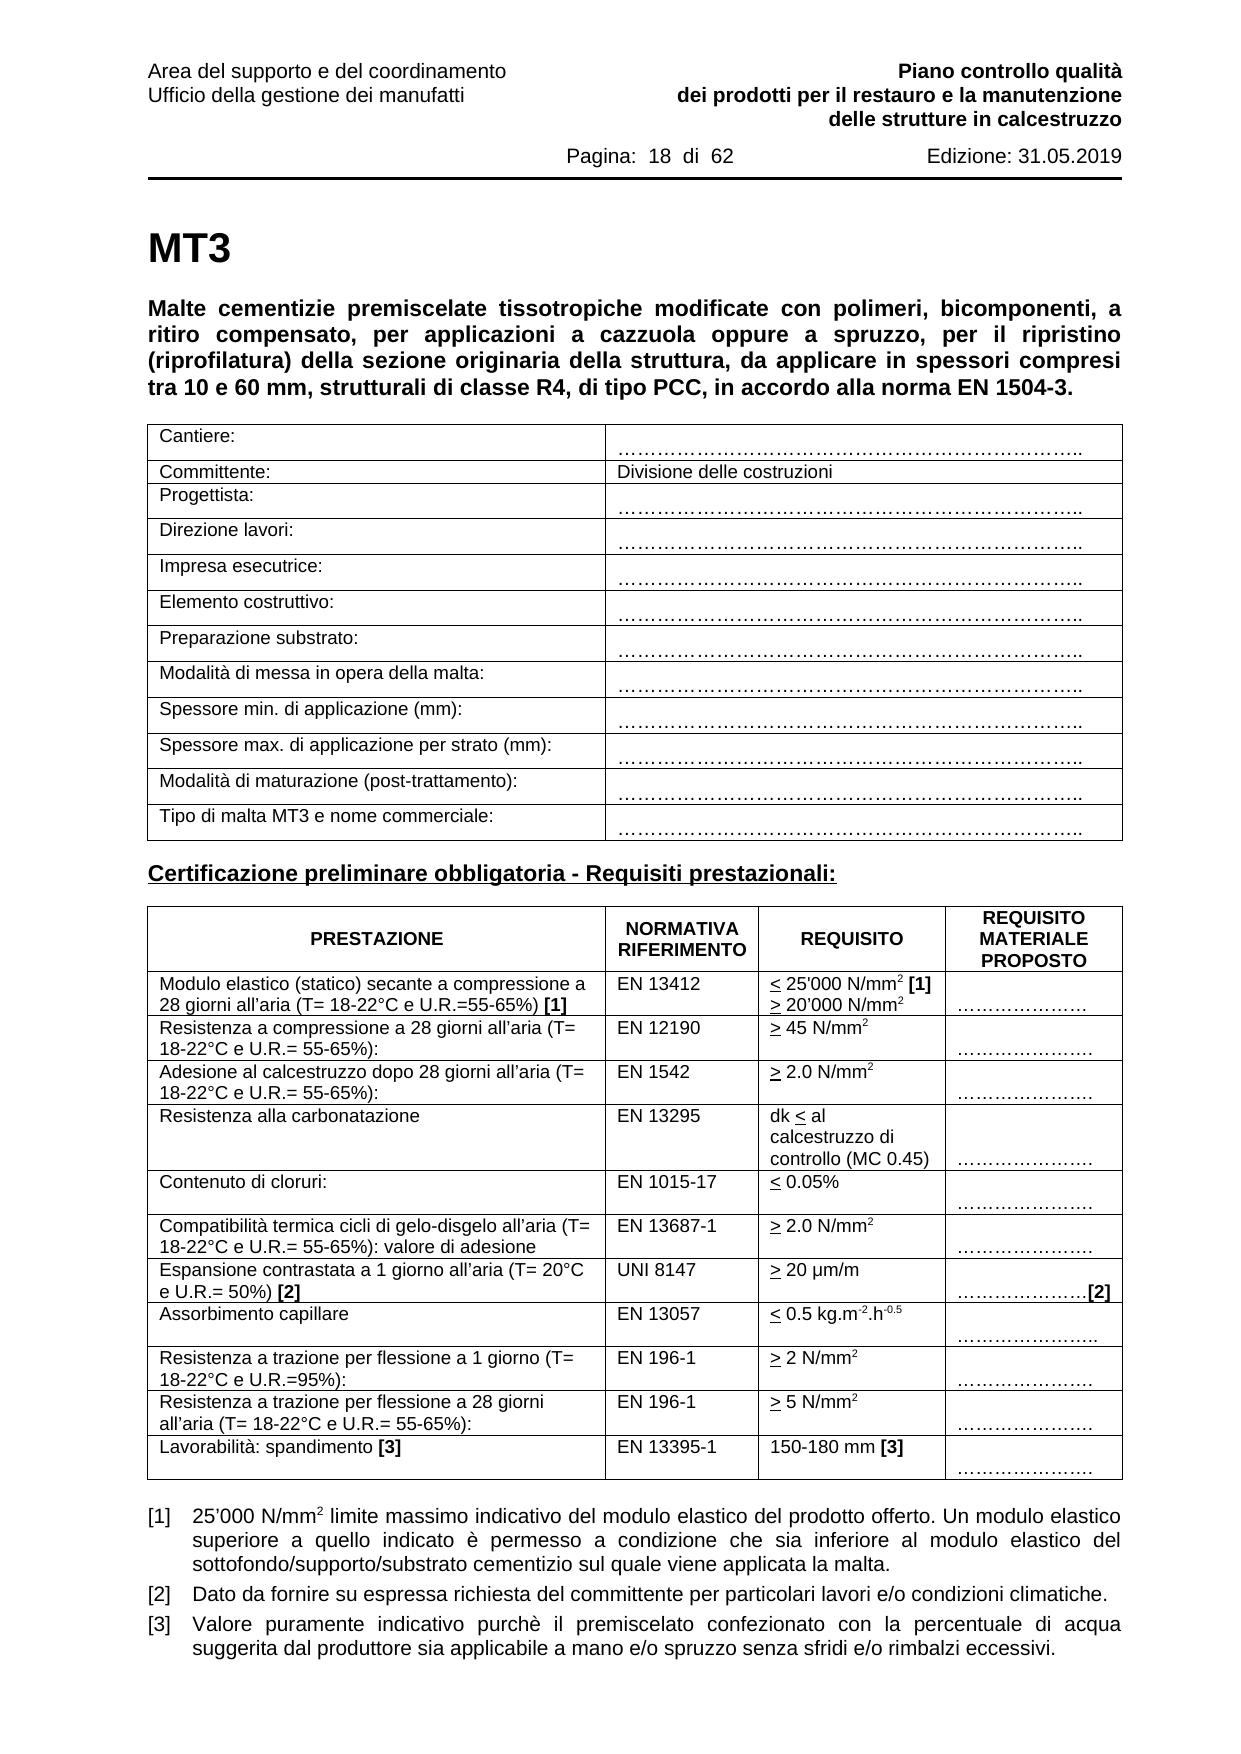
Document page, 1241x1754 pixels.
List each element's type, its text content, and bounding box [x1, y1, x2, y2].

table_cell UNI 8147 [606, 1259, 758, 1302]
table_header …………………………………………………………….. [606, 425, 1122, 460]
table_cell …………………………………………………………….. [606, 734, 1122, 768]
table_cell EN 1015-17 [606, 1171, 758, 1214]
table_cell …………………. [946, 1347, 1122, 1390]
table_cell EN 13687-1 [606, 1215, 758, 1258]
table_cell Espansione contrastata a 1 giorno all’aria (T= 20°C e U.R.= 50%) [2] [148, 1259, 605, 1302]
table_cell …………………………………………………………….. [606, 698, 1122, 733]
table_cell …………………………………………………………….. [606, 662, 1122, 697]
table_cell EN 196-1 [606, 1391, 758, 1434]
text Malte cementizie premiscelate tissotropiche modificate con polimeri, bicomponenti, a ritiro compensato, per applicazioni a cazzuola oppure a spruzzo, per il ripristino (riprofilatura) della sezione originaria della struttura, da applicare in spessori compresi tra 10 e 60 mm, strutturali di classe R4, di tipo PCC, in accordo alla norma EN 1504-3. [148, 295, 1122, 400]
table_cell Modalità di maturazione (post-trattamento): [148, 769, 605, 804]
table_cell ………………….. [946, 1303, 1122, 1346]
table_cell Tipo di malta MT3 e nome commerciale: [148, 805, 605, 840]
table_header NORMATIVA RIFERIMENTO [606, 907, 758, 971]
table_cell Committente: [148, 461, 605, 482]
table_cell …………………………………………………………….. [606, 484, 1122, 518]
text Certificazione preliminare obbligatoria - Requisiti prestazionali: [148, 860, 1122, 886]
table_cell Preparazione substrato: [148, 626, 605, 661]
table_cell …………………………………………………………….. [606, 591, 1122, 625]
table_cell …………………. [946, 1171, 1122, 1214]
table_cell …………………………………………………………….. [606, 626, 1122, 661]
table_cell > 2.0 N/mm2 [759, 1215, 945, 1258]
table_cell …………………. [946, 1016, 1122, 1059]
table_cell …………………. [946, 1105, 1122, 1169]
table_cell EN 196-1 [606, 1347, 758, 1390]
table_cell EN 13395-1 [606, 1436, 758, 1479]
table_header Cantiere: [148, 425, 605, 460]
table_cell Resistenza a trazione per flessione a 1 giorno (T= 18-22°C e U.R.=95%): [148, 1347, 605, 1390]
table_cell Spessore max. di applicazione per strato (mm): [148, 734, 605, 768]
table_cell …………………. [946, 1436, 1122, 1479]
table_cell EN 1542 [606, 1061, 758, 1104]
table_cell …………………………………………………………….. [606, 769, 1122, 804]
table_cell Elemento costruttivo: [148, 591, 605, 625]
text MT3 [148, 223, 1122, 271]
text [2] Dato da fornire su espressa richiesta del committente per particolari lavori e/o condizioni climatiche. [148, 1582, 1122, 1606]
text [1] 25’000 N/mm2 limite massimo indicativo del modulo elastico del prodotto offerto. Un modulo elastico superiore a quello indicato è permesso a condizione che sia inferiore al modulo elastico del sottofondo/supporto/substrato cementizio sul quale viene applicata la malta. [148, 1504, 1122, 1576]
table_cell Compatibilità termica cicli di gelo-disgelo all’aria (T= 18-22°C e U.R.= 55-65%): valore di adesione [148, 1215, 605, 1258]
table_cell Adesione al calcestruzzo dopo 28 giorni all’aria (T= 18-22°C e U.R.= 55-65%): [148, 1061, 605, 1104]
table_header REQUISITO MATERIALE PROPOSTO [946, 907, 1122, 971]
text [3] Valore puramente indicativo purchè il premiscelato confezionato con la percentuale di acqua suggerita dal produttore sia applicabile a mano e/o spruzzo senza sfridi e/o rimbalzi eccessivi. [148, 1612, 1122, 1660]
table_cell ………………… [946, 972, 1122, 1015]
table_cell Divisione delle costruzioni [606, 461, 1122, 482]
table_cell …………………. [946, 1061, 1122, 1104]
table_cell EN 12190 [606, 1016, 758, 1059]
table_cell …………………. [946, 1391, 1122, 1434]
table_cell Modulo elastico (statico) secante a compressione a 28 giorni all’aria (T= 18-22°C e U.R.=55-65%) [1] [148, 972, 605, 1015]
table_cell Direzione lavori: [148, 519, 605, 554]
table_cell Impresa esecutrice: [148, 555, 605, 590]
table_cell EN 13057 [606, 1303, 758, 1346]
table_cell Progettista: [148, 484, 605, 518]
table_cell Spessore min. di applicazione (mm): [148, 698, 605, 733]
table_cell < 25'000 N/mm2 [1] > 20’000 N/mm2 [759, 972, 945, 1015]
table_cell Resistenza a trazione per flessione a 28 giorni all’aria (T= 18-22°C e U.R.= 55-65%): [148, 1391, 605, 1434]
table_cell > 45 N/mm2 [759, 1016, 945, 1059]
table_cell Modalità di messa in opera della malta: [148, 662, 605, 697]
table_cell 150-180 mm [3] [759, 1436, 945, 1479]
table_cell < 0.5 kg.m-2.h-0.5 [759, 1303, 945, 1346]
table_cell …………………………………………………………….. [606, 555, 1122, 590]
table_cell Assorbimento capillare [148, 1303, 605, 1346]
table_cell dk < al calcestruzzo di controllo (MC 0.45) [759, 1105, 945, 1169]
table_cell Resistenza a compressione a 28 giorni all’aria (T= 18-22°C e U.R.= 55-65%): [148, 1016, 605, 1059]
table_header PRESTAZIONE [148, 907, 605, 971]
table_cell Resistenza alla carbonatazione [148, 1105, 605, 1169]
table_cell EN 13412 [606, 972, 758, 1015]
table_cell …………………………………………………………….. [606, 519, 1122, 554]
table_cell …………………………………………………………….. [606, 805, 1122, 840]
table_cell > 2.0 N/mm2 [759, 1061, 945, 1104]
table_cell …………………[2] [946, 1259, 1122, 1302]
table_cell > 20 μm/m [759, 1259, 945, 1302]
table_cell EN 13295 [606, 1105, 758, 1169]
table_cell > 5 N/mm2 [759, 1391, 945, 1434]
table_cell < 0.05% [759, 1171, 945, 1214]
table_cell Contenuto di cloruri: [148, 1171, 605, 1214]
table_header REQUISITO [759, 907, 945, 971]
table_cell > 2 N/mm2 [759, 1347, 945, 1390]
table_cell Lavorabilità: spandimento [3] [148, 1436, 605, 1479]
table_cell …………………. [946, 1215, 1122, 1258]
